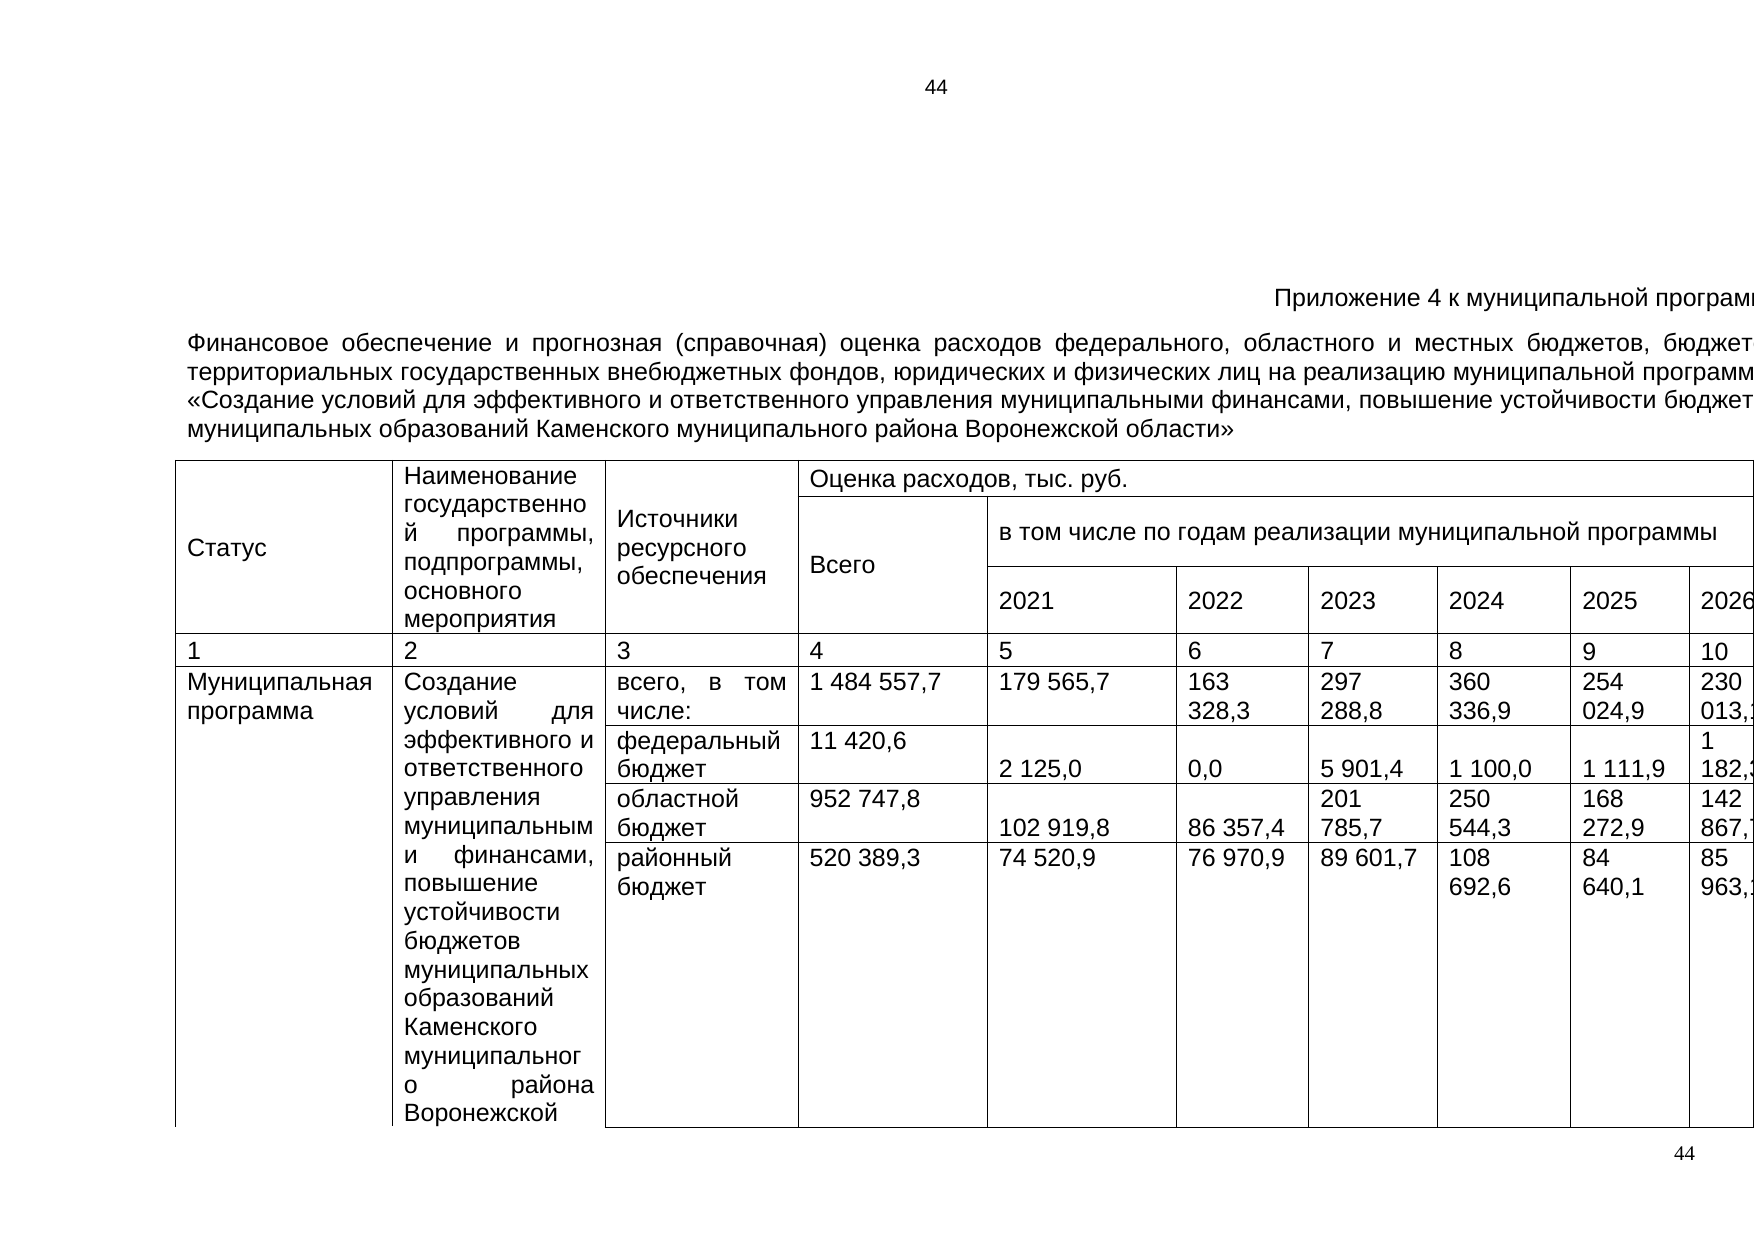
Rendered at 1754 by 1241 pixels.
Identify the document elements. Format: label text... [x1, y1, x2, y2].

table_cell 2023 [1309, 567, 1437, 633]
table_cell 0,0 [1177, 726, 1308, 783]
table_cell 2025 [1571, 567, 1689, 633]
table_cell 3 [606, 634, 798, 666]
table_cell 163 328,3 [1177, 667, 1308, 724]
table_cell Оценка расходов, тыс. руб. [799, 461, 1753, 496]
table_cell 2 [393, 634, 605, 666]
table_cell 297 288,8 [1309, 667, 1437, 724]
table_cell 2021 [988, 567, 1176, 633]
table_cell федеральный бюджет [606, 726, 798, 783]
table_cell 952 747,8 [799, 784, 987, 842]
table_cell 102 919,8 [988, 784, 1176, 842]
table_cell 1 484 557,7 [799, 667, 987, 724]
table_cell 10 [1690, 634, 1753, 666]
table_cell 142 867,7 [1690, 784, 1753, 842]
table_cell 9 [1571, 634, 1689, 666]
table_cell 76 970,9 [1177, 843, 1308, 1127]
table_header Приложение 4 к муниципальной программе [176, 236, 1754, 311]
table_cell 201 785,7 [1309, 784, 1437, 842]
table_cell 2022 [1177, 567, 1308, 633]
table_cell областной бюджет [606, 784, 798, 842]
table_cell 230 013,1 [1690, 667, 1753, 724]
table_cell 5 [988, 634, 1176, 666]
table_cell 360 336,9 [1438, 667, 1570, 724]
table_cell 8 [1438, 634, 1570, 666]
table_cell районный бюджет [606, 843, 798, 1127]
table_cell 254 024,9 [1571, 667, 1689, 724]
table_cell 2 125,0 [988, 726, 1176, 783]
table_cell Создание условий для эффективного и ответственного управления муниципальными финансами, повышение устойчивости бюджетов муниципальных образований Каменского муниципального района Воронежской области [393, 667, 605, 1127]
table_cell Источники ресурсного обеспечения [606, 461, 798, 633]
table_cell 1 182,3 [1690, 726, 1753, 783]
table_cell 6 [1177, 634, 1308, 666]
table_cell 1 111,9 [1571, 726, 1689, 783]
table_cell 168 272,9 [1571, 784, 1689, 842]
table_cell 84 640,1 [1571, 843, 1689, 1127]
table_cell 86 357,4 [1177, 784, 1308, 842]
table_cell 7 [1309, 634, 1437, 666]
table_cell 74 520,9 [988, 843, 1176, 1127]
table_cell 2024 [1438, 567, 1570, 633]
table_cell 108 692,6 [1438, 843, 1570, 1127]
table_cell 11 420,6 [799, 726, 987, 783]
table_cell 520 389,3 [799, 843, 987, 1127]
table_cell 2026 [1690, 567, 1753, 633]
table_cell Финансовое обеспечение и прогнозная (справочная) оценка расходов федерального, областного и местных бюджетов, бюджетов территориальных государственных внебюджетных фондов, юридических и физических лиц на реализацию муниципальной программы «Создание условий для эффективного и ответственного управления муниципальными финансами, повышение устойчивости бюджетов муниципальных образований Каменского муниципального района Воронежской области» [176, 311, 1754, 460]
table_cell 5 901,4 [1309, 726, 1437, 783]
table_cell 250 544,3 [1438, 784, 1570, 842]
table_cell Статус [176, 461, 392, 633]
table_cell 4 [799, 634, 987, 666]
table_cell всего, в том числе: [606, 667, 798, 724]
table_cell 89 601,7 [1309, 843, 1437, 1127]
table_cell Муниципальная программа [176, 667, 392, 1127]
table_cell Всего [799, 497, 987, 633]
table_cell 1 [176, 634, 392, 666]
table_cell 1 100,0 [1438, 726, 1570, 783]
table_cell 179 565,7 [988, 667, 1176, 724]
table_cell Наименование государственной программы, подпрограммы, основного мероприятия [393, 461, 605, 633]
table_cell 85 963,1 [1690, 843, 1753, 1127]
table_cell в том числе по годам реализации муниципальной программы [988, 497, 1753, 566]
